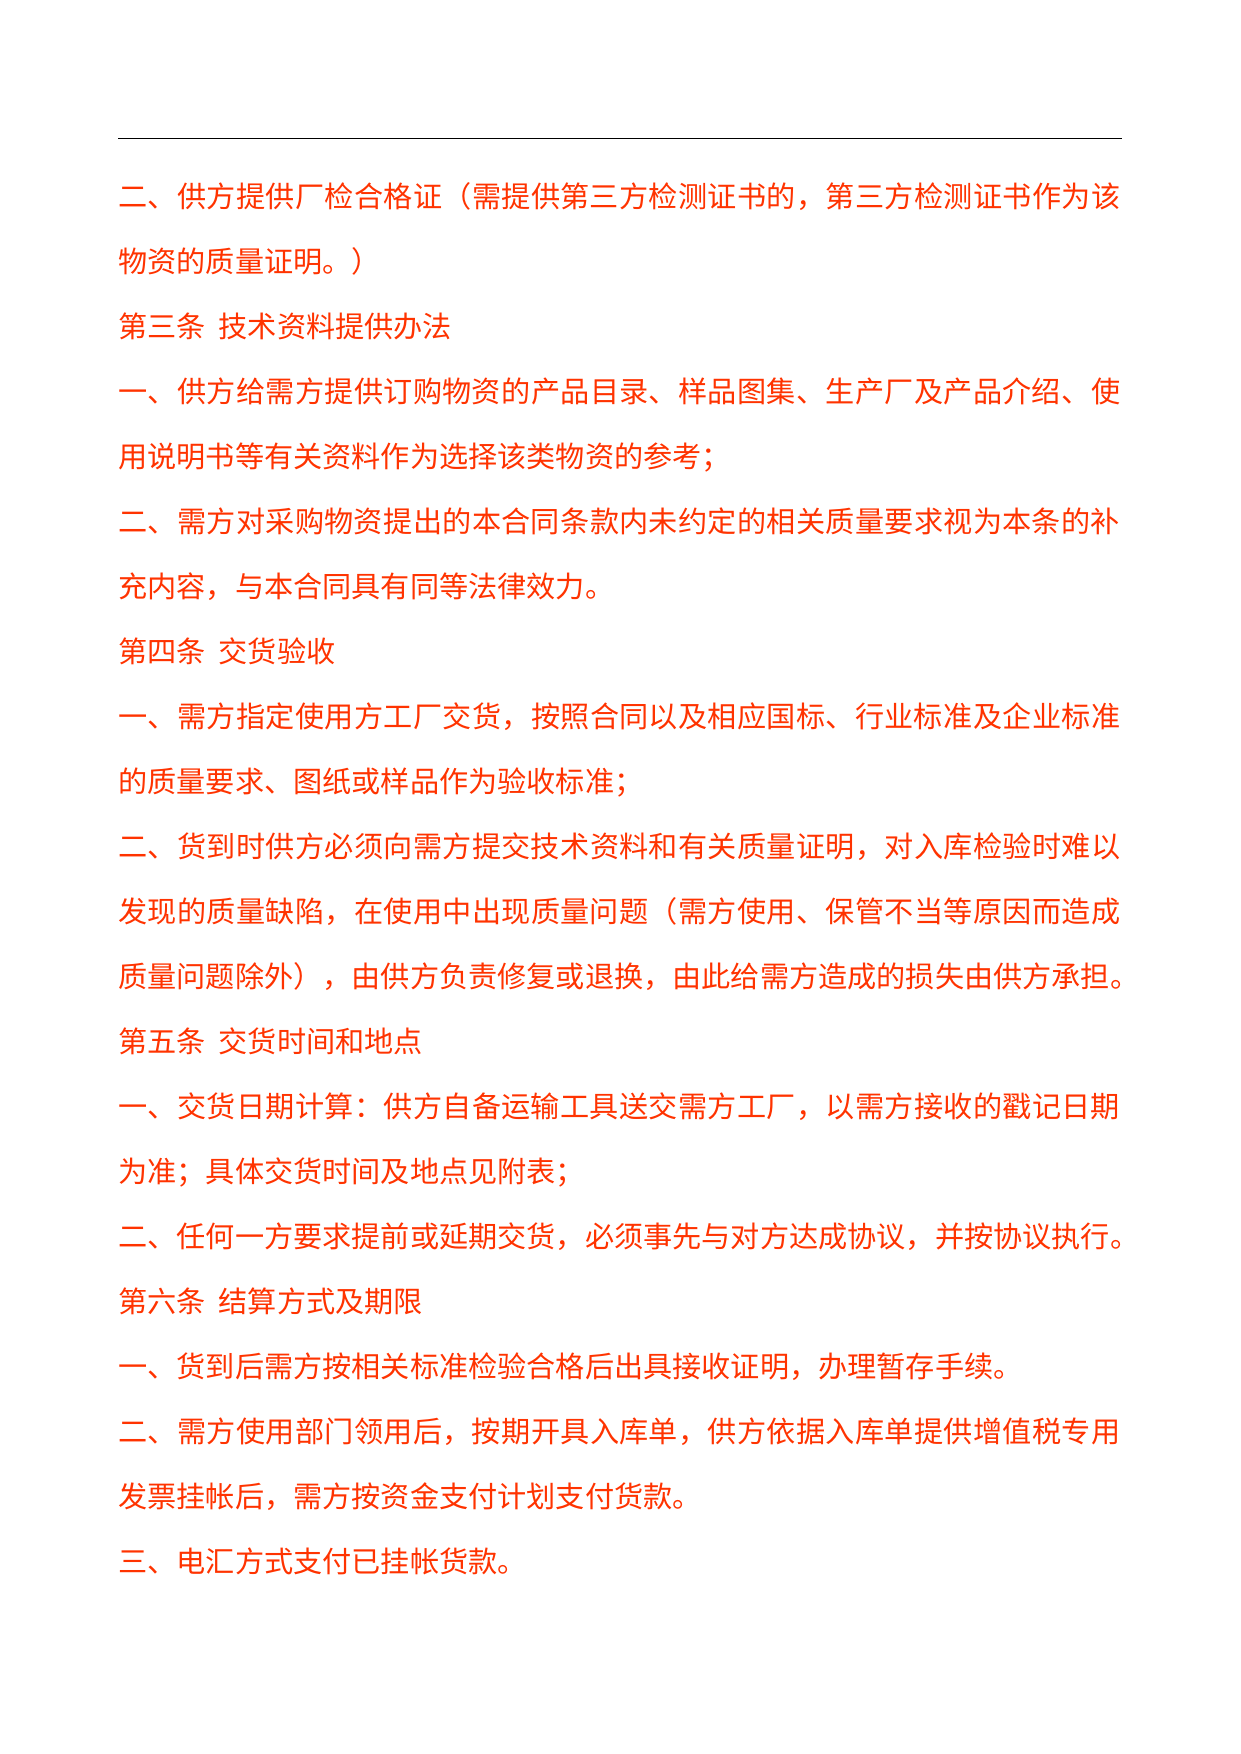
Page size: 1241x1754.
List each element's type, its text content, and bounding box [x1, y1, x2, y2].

text 二、任何一方要求提前或延期交货，必须事先与对方达成协议，并按协议执行。 [118, 1202, 1122, 1267]
text 第四条 交货验收 [118, 617, 1122, 682]
text 一、交货日期计算：供方自备运输工具送交需方工厂，以需方接收的戳记日期为准；具体交货时间及地点见附表； [118, 1072, 1122, 1202]
text 一、供方给需方提供订购物资的产品目录、样品图集、生产厂及产品介绍、使用说明书等有关资料作为选择该类物资的参考； [118, 357, 1122, 487]
text 第三条 技术资料提供办法 [118, 292, 1122, 357]
text 第六条 结算方式及期限 [118, 1267, 1122, 1332]
text 二、需方对采购物资提出的本合同条款内未约定的相关质量要求视为本条的补充内容，与本合同具有同等法律效力。 [118, 487, 1122, 617]
text 三、电汇方式支付已挂帐货款。 [118, 1527, 1122, 1592]
text 第五条 交货时间和地点 [118, 1007, 1122, 1072]
text 一、需方指定使用方工厂交货，按照合同以及相应国标、行业标准及企业标准的质量要求、图纸或样品作为验收标准； [118, 682, 1122, 812]
text 二、货到时供方必须向需方提交技术资料和有关质量证明，对入库检验时难以发现的质量缺陷，在使用中出现质量问题（需方使用、保管不当等原因而造成质量问题除外），由供方负责修复或退换，由此给需方造成的损失由供方承担。 [118, 812, 1122, 1007]
text 一、货到后需方按相关标准检验合格后出具接收证明，办理暂存手续。 [118, 1332, 1122, 1397]
text 二、需方使用部门领用后，按期开具入库单，供方依据入库单提供增值税专用发票挂帐后，需方按资金支付计划支付货款。 [118, 1397, 1122, 1527]
text 二、供方提供厂检合格证（需提供第三方检测证书的，第三方检测证书作为该物资的质量证明。） [118, 162, 1122, 292]
